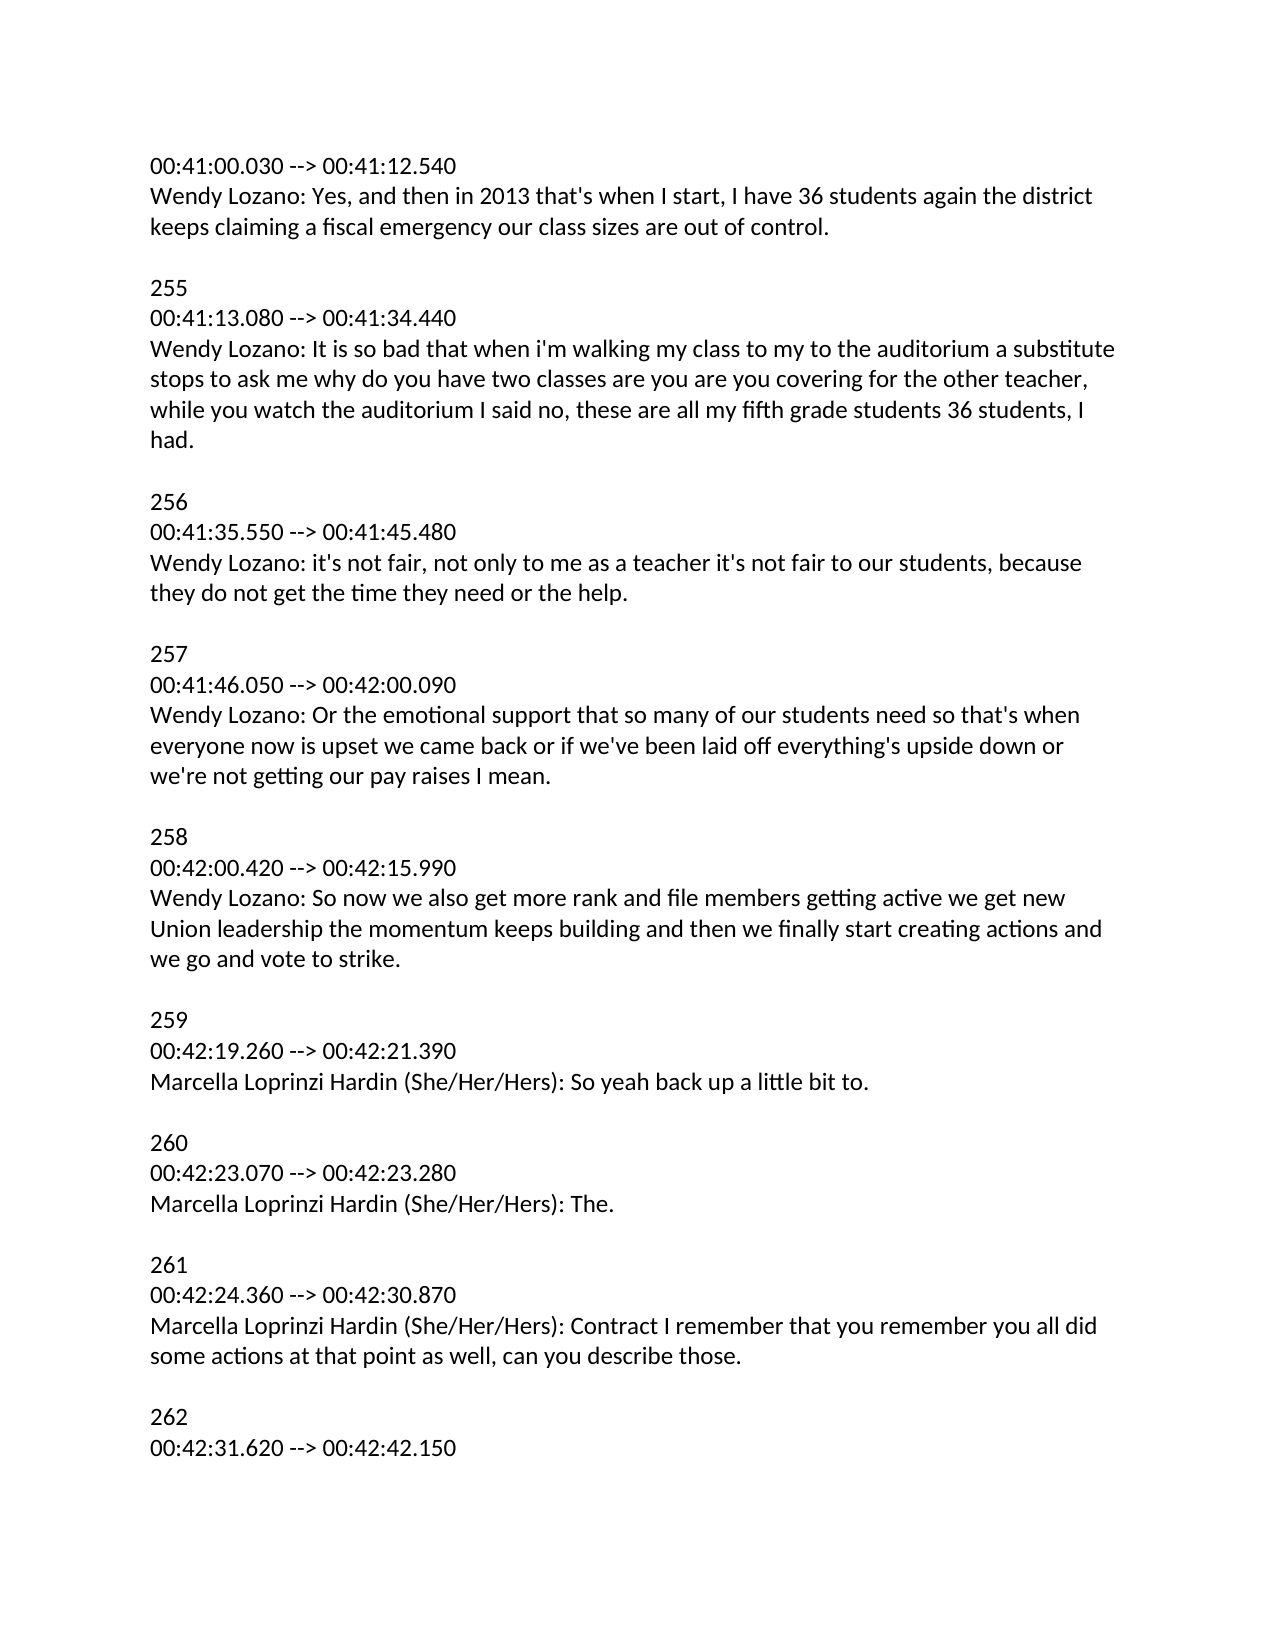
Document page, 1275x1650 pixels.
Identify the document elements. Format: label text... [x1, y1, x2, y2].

text 00:41:35.550 --> 00:41:45.480 [150, 516, 1125, 547]
text Wendy Lozano: It is so bad that when i'm walking my class to my to the auditorium a substitute stops to ask me why do you have two classes are you are you covering for the other teacher, while you watch the auditorium I said no, these are all my fifth grade students 36 students, I had. [150, 333, 1125, 455]
text 257 [150, 638, 1125, 669]
text 258 [150, 821, 1125, 852]
text Wendy Lozano: Yes, and then in 2013 that's when I start, I have 36 students again the district keeps claiming a fiscal emergency our class sizes are out of control. [150, 181, 1125, 242]
text 00:41:46.050 --> 00:42:00.090 [150, 669, 1125, 699]
text 00:42:19.260 --> 00:42:21.390 [150, 1035, 1125, 1066]
text Marcella Loprinzi Hardin (She/Her/Hers): Contract I remember that you remember you all did some actions at that point as well, can you describe those. [150, 1310, 1125, 1371]
text 00:42:24.360 --> 00:42:30.870 [150, 1279, 1125, 1310]
text 262 [150, 1401, 1125, 1432]
text 261 [150, 1249, 1125, 1279]
text 259 [150, 1004, 1125, 1035]
text 00:41:13.080 --> 00:41:34.440 [150, 303, 1125, 333]
text 255 [150, 272, 1125, 303]
text Wendy Lozano: Or the emotional support that so many of our students need so that's when everyone now is upset we came back or if we've been laid off everything's upside down or we're not getting our pay raises I mean. [150, 699, 1125, 791]
text 00:41:00.030 --> 00:41:12.540 [150, 150, 1125, 181]
text 260 [150, 1127, 1125, 1157]
text 00:42:00.420 --> 00:42:15.990 [150, 852, 1125, 882]
text Wendy Lozano: it's not fair, not only to me as a teacher it's not fair to our students, because they do not get the time they need or the help. [150, 547, 1125, 608]
text Wendy Lozano: So now we also get more rank and file members getting active we get new Union leadership the momentum keeps building and then we finally start creating actions and we go and vote to strike. [150, 882, 1125, 974]
text Marcella Loprinzi Hardin (She/Her/Hers): So yeah back up a little bit to. [150, 1066, 1125, 1096]
text Marcella Loprinzi Hardin (She/Her/Hers): The. [150, 1188, 1125, 1218]
text 00:42:23.070 --> 00:42:23.280 [150, 1157, 1125, 1188]
text 00:42:31.620 --> 00:42:42.150 [150, 1432, 1125, 1462]
text 256 [150, 486, 1125, 516]
